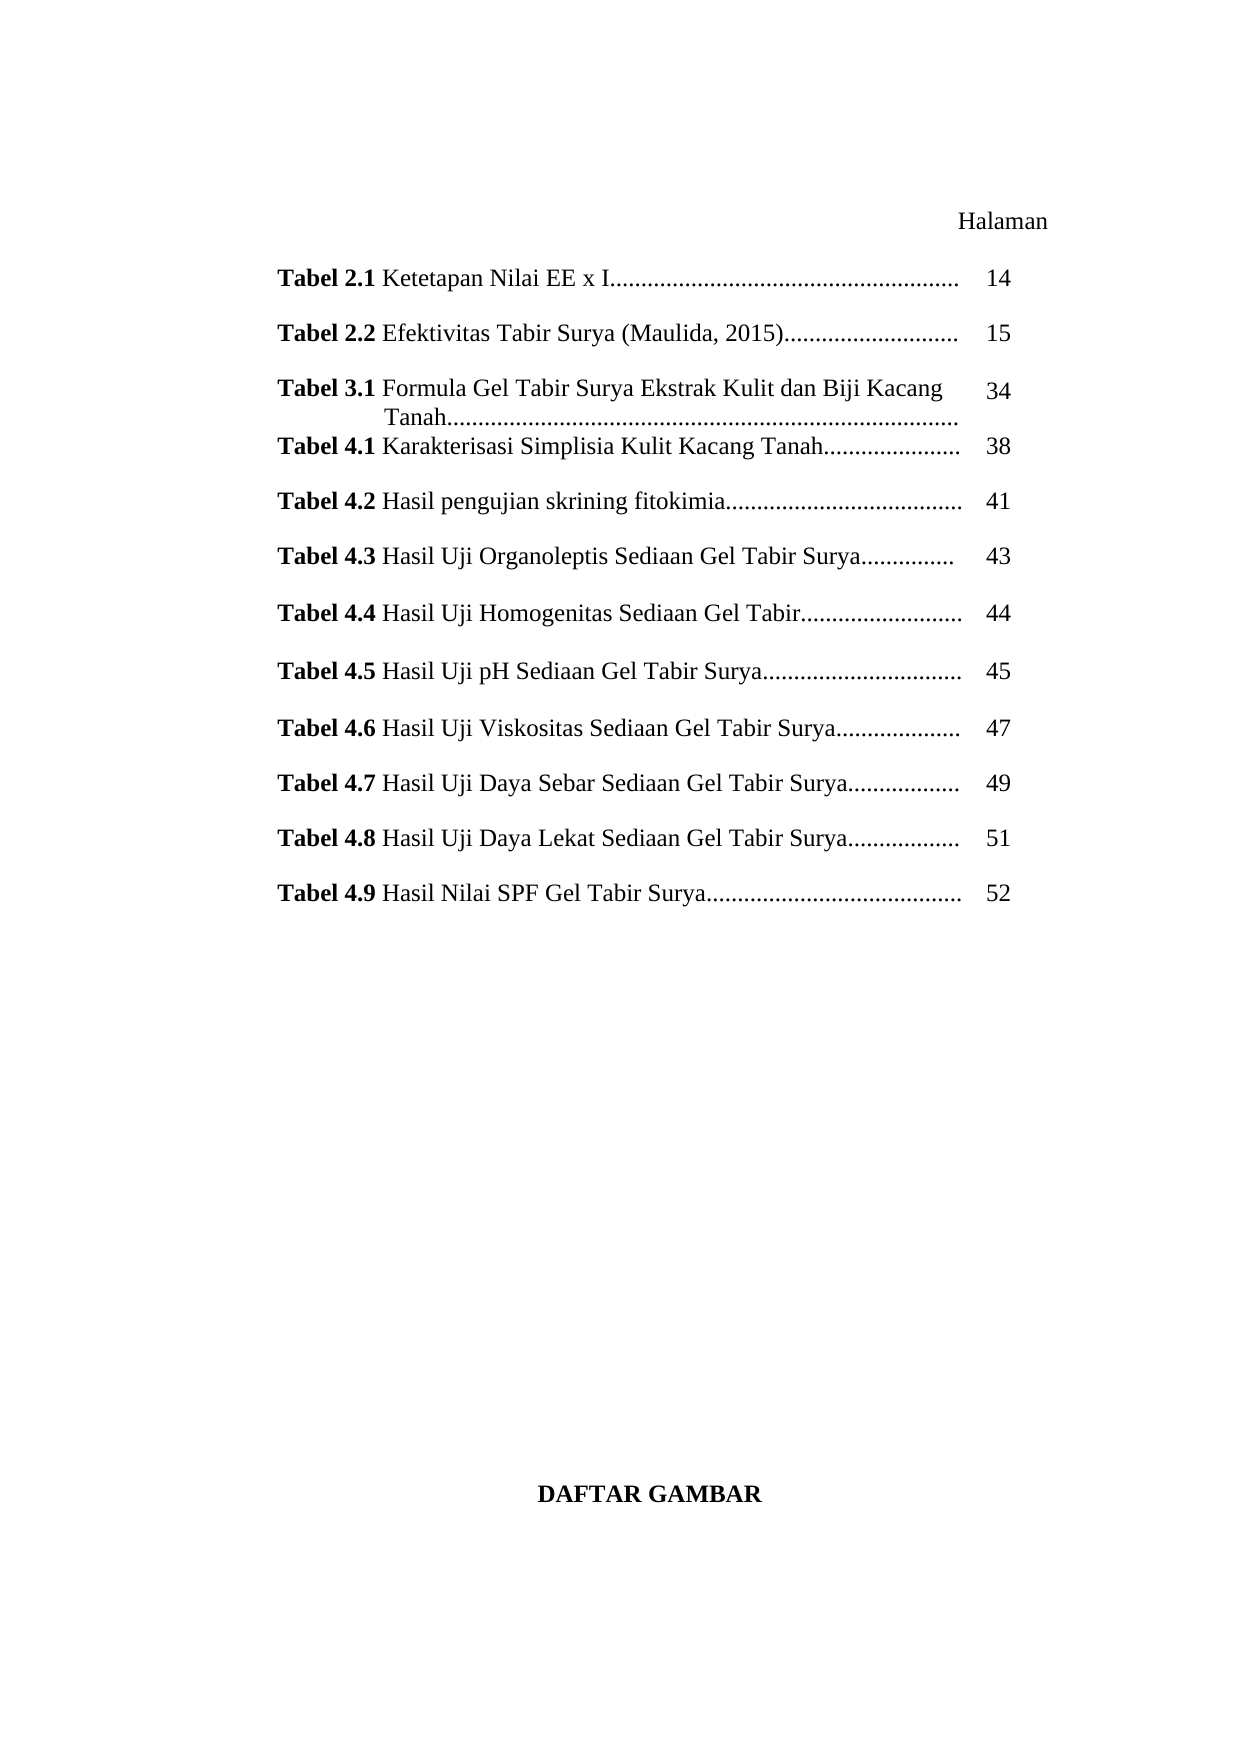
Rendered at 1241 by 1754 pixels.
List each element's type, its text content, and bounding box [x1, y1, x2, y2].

text Halaman [911, 206, 1063, 235]
table_cell Tabel 4.8 Hasil Uji Daya Lekat Sediaan Gel Tabir Surya.................. [266, 823, 974, 878]
table_cell Tabel 4.4 Hasil Uji Homogenitas Sediaan Gel Tabir.......................... [266, 598, 974, 656]
table_cell 15 [975, 319, 1048, 373]
table_cell Tabel 4.7 Hasil Uji Daya Sebar Sediaan Gel Tabir Surya.................. [266, 768, 974, 823]
table_cell 49 [975, 768, 1048, 823]
table_cell Tabel 4.2 Hasil pengujian skrining fitokimia...................................... [266, 486, 974, 541]
table_cell 38 [975, 431, 1048, 486]
table_cell Tabel 4.5 Hasil Uji pH Sediaan Gel Tabir Surya................................ [266, 656, 974, 713]
table_header 14 [975, 264, 1048, 318]
table_cell Tabel 2.2 Efektivitas Tabir Surya (Maulida, 2015)............................ [266, 319, 974, 373]
table_cell Tabel 4.3 Hasil Uji Organoleptis Sediaan Gel Tabir Surya............... [266, 541, 974, 598]
table_cell 41 [975, 486, 1048, 541]
text DAFTAR GAMBAR [236, 1479, 1063, 1508]
table_cell 45 [975, 656, 1048, 713]
table_cell 34 [975, 374, 1048, 431]
table_header Tabel 2.1 Ketetapan Nilai EE x I........................................................ [266, 264, 974, 318]
table_cell 52 [975, 878, 1048, 933]
table_cell 51 [975, 823, 1048, 878]
table_cell 44 [975, 598, 1048, 656]
table_cell Tabel 4.6 Hasil Uji Viskositas Sediaan Gel Tabir Surya.................... [266, 713, 974, 768]
table_cell Tabel 4.1 Karakterisasi Simplisia Kulit Kacang Tanah...................... [266, 431, 974, 486]
table_cell Tabel 3.1 Formula Gel Tabir Surya Ekstrak Kulit dan Biji Kacang Tanah.................................................................................. [266, 374, 974, 431]
table_cell 47 [975, 713, 1048, 768]
table_cell 43 [975, 541, 1048, 598]
table_cell Tabel 4.9 Hasil Nilai SPF Gel Tabir Surya......................................... [266, 878, 974, 933]
